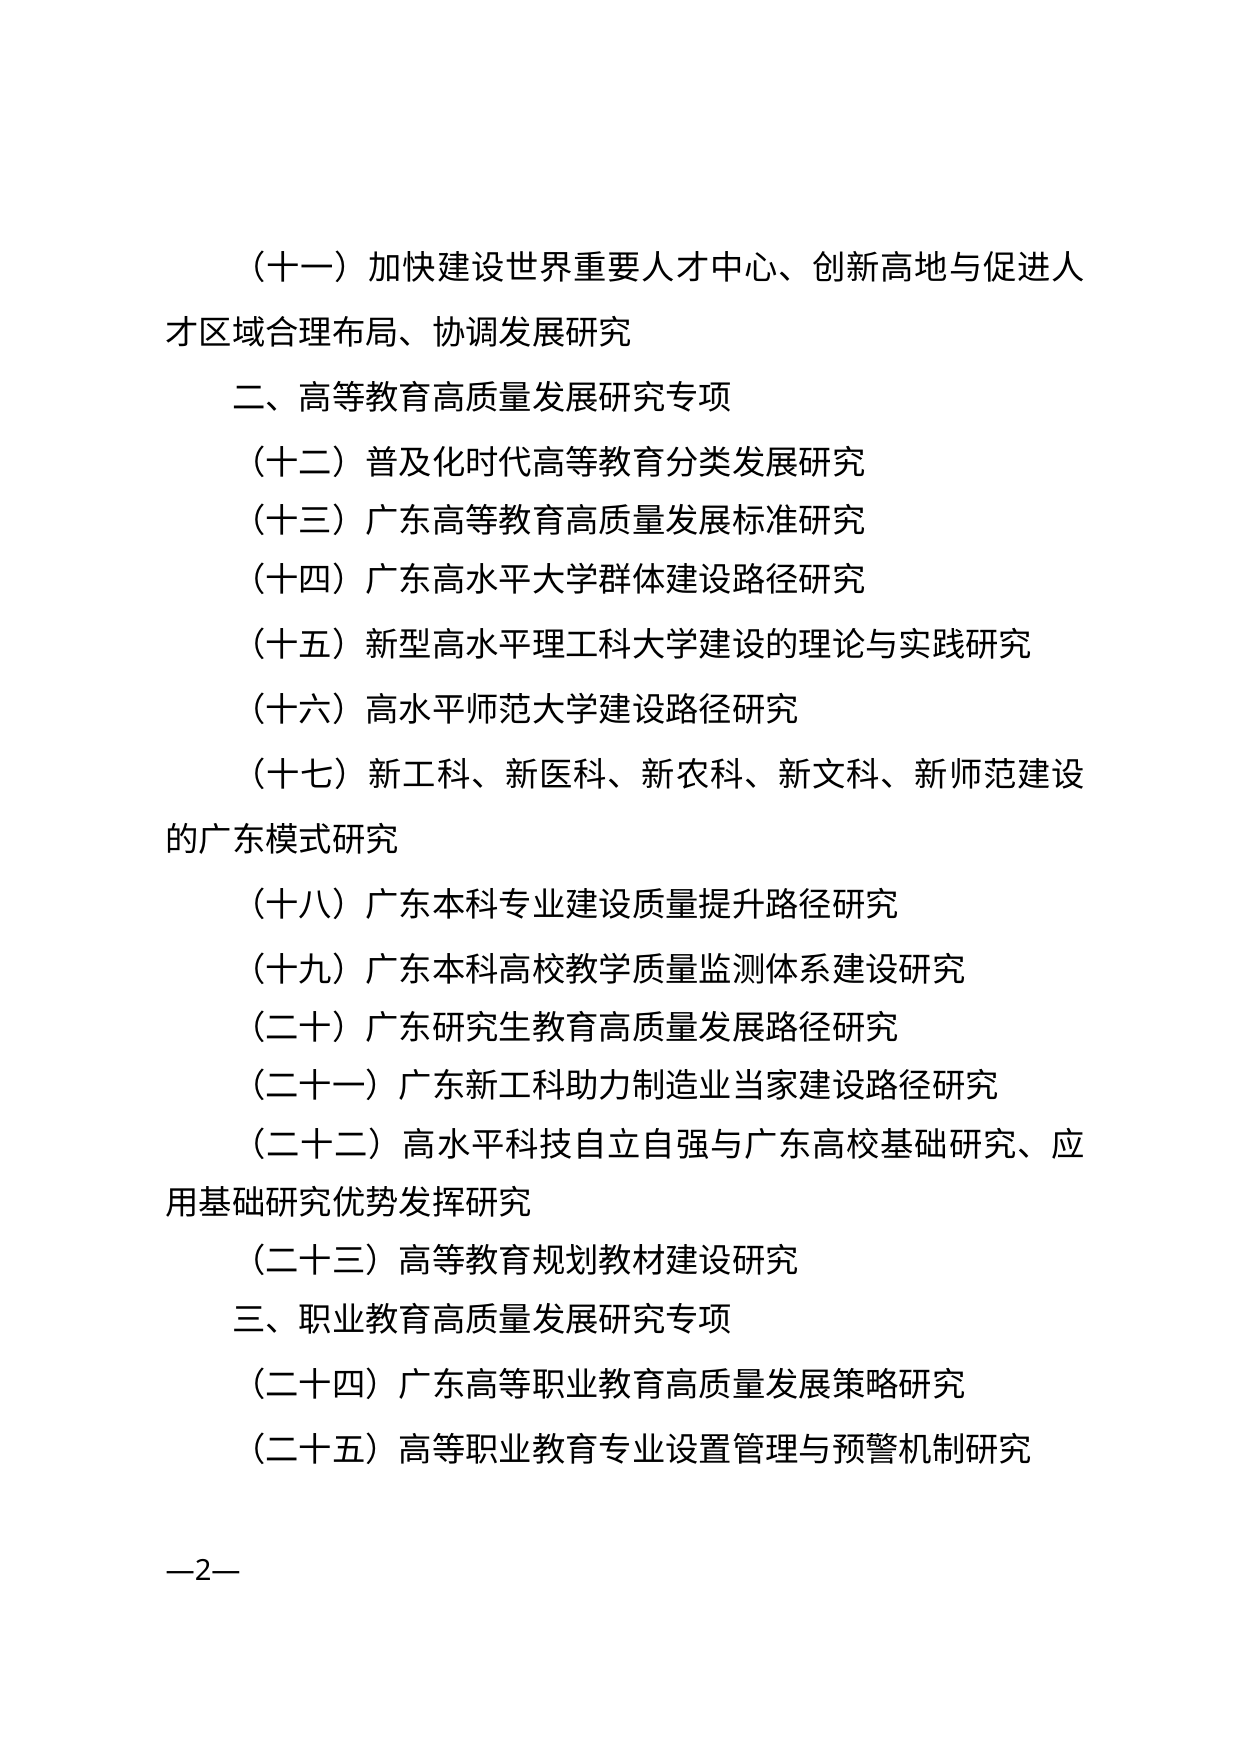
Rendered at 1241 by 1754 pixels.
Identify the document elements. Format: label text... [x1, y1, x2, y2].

text （十六）高水平师范大学建设路径研究 [165, 674, 1087, 739]
list 二、高等教育高质量发展研究专项 [165, 363, 1087, 428]
text （十四）广东高水平大学群体建设路径研究 [165, 544, 1087, 609]
text 三、职业教育高质量发展研究专项 [165, 1284, 1087, 1349]
text （二十四）广东高等职业教育高质量发展策略研究 [165, 1349, 1087, 1414]
text （十一）加快建设世界重要人才中心、创新高地与促进人才区域合理布局、协调发展研究 [165, 233, 1087, 363]
text （二十五）高等职业教育专业设置管理与预警机制研究 [165, 1414, 1087, 1479]
text （十七）新工科、新医科、新农科、新文科、新师范建设的广东模式研究 [165, 739, 1087, 869]
text （二十一）广东新工科助力制造业当家建设路径研究 [165, 1051, 1087, 1109]
text （十九）广东本科高校教学质量监测体系建设研究 [165, 934, 1087, 993]
text （二十二）高水平科技自立自强与广东高校基础研究、应用基础研究优势发挥研究 [165, 1109, 1087, 1226]
text （二十三）高等教育规划教材建设研究 [165, 1226, 1087, 1284]
text （十二）普及化时代高等教育分类发展研究 [165, 428, 1087, 486]
text （十三）广东高等教育高质量发展标准研究 [165, 486, 1087, 544]
text （十五）新型高水平理工科大学建设的理论与实践研究 [165, 609, 1087, 674]
text （十八）广东本科专业建设质量提升路径研究 [165, 869, 1087, 934]
text （二十）广东研究生教育高质量发展路径研究 [165, 993, 1087, 1051]
